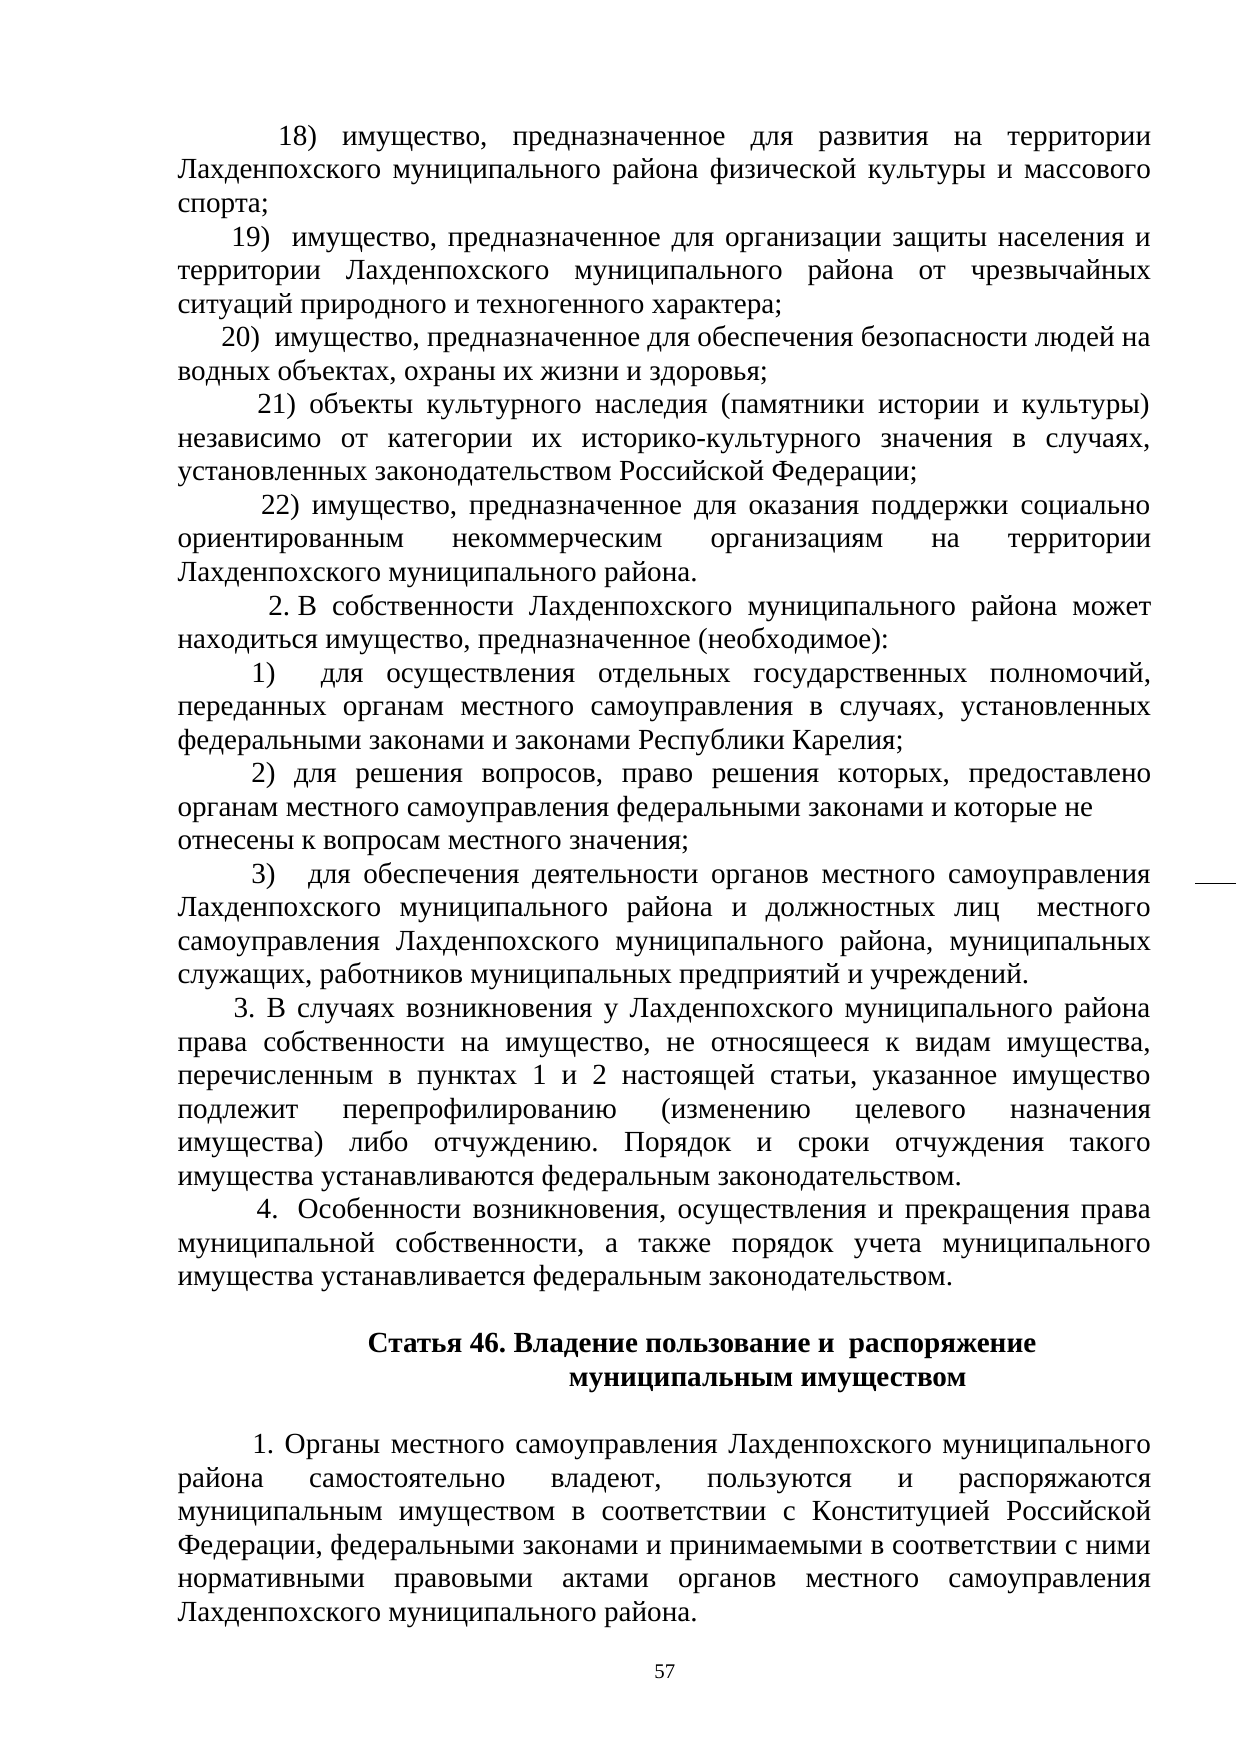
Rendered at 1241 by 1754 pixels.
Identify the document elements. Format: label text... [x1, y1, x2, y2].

text 2. В собственности Лахденпохского муниципального района может находиться имущество, предназначенное (необходимое): [177, 588, 1152, 655]
text Статья 46. Владение пользование и распоряжение муниципальным имуществом [252, 1326, 1152, 1393]
text 2) для решения вопросов, право решения которых, предоставлено органам местного самоуправления федеральными законами и которые не [177, 755, 1152, 822]
text 20) имущество, предназначенное для обеспечения безопасности людей на водных объектах, охраны их жизни и здоровья; [177, 319, 1152, 386]
text 18) имущество, предназначенное для развития на территории Лахденпохского муниципального района физической культуры и массового спорта; [177, 118, 1152, 219]
text 19) имущество, предназначенное для организации защиты населения и территории Лахденпохского муниципального района от чрезвычайных ситуаций природного и техногенного характера; [177, 219, 1152, 319]
text 1) для осуществления отдельных государственных полномочий, переданных органам местного самоуправления в случаях, установленных федеральными законами и законами Республики Карелия; [177, 655, 1152, 755]
text 3. В случаях возникновения у Лахденпохского муниципального района права собственности на имущество, не относящееся к видам имущества, перечисленным в пунктах 1 и 2 настоящей статьи, указанное имущество подлежит перепрофилированию (изменению целевого назначения имущества) либо отчуждению. Порядок и сроки отчуждения такого имущества устанавливаются федеральным законодательством. [177, 990, 1152, 1191]
text отнесены к вопросам местного значения; [177, 822, 1152, 856]
text 3) для обеспечения деятельности органов местного самоуправления Лахденпохского муниципального района и должностных лиц местного самоуправления Лахденпохского муниципального района, муниципальных служащих, работников муниципальных предприятий и учреждений. [177, 856, 1152, 990]
text 21) объекты культурного наследия (памятники истории и культуры) независимо от категории их историко-культурного значения в случаях, установленных законодательством Российской Федерации; [177, 386, 1152, 487]
text 1. Органы местного самоуправления Лахденпохского муниципального района самостоятельно владеют, пользуются и распоряжаются муниципальным имуществом в соответствии с Конституцией Российской Федерации, федеральными законами и принимаемыми в соответствии с ними нормативными правовыми актами органов местного самоуправления Лахденпохского муниципального района. [177, 1426, 1152, 1627]
text 22) имущество, предназначенное для оказания поддержки социально ориентированным некоммерческим организациям на территории Лахденпохского муниципального района. [177, 487, 1152, 588]
text 4. Особенности возникновения, осуществления и прекращения права муниципальной собственности, а также порядок учета муниципального имущества устанавливается федеральным законодательством. [177, 1191, 1152, 1292]
